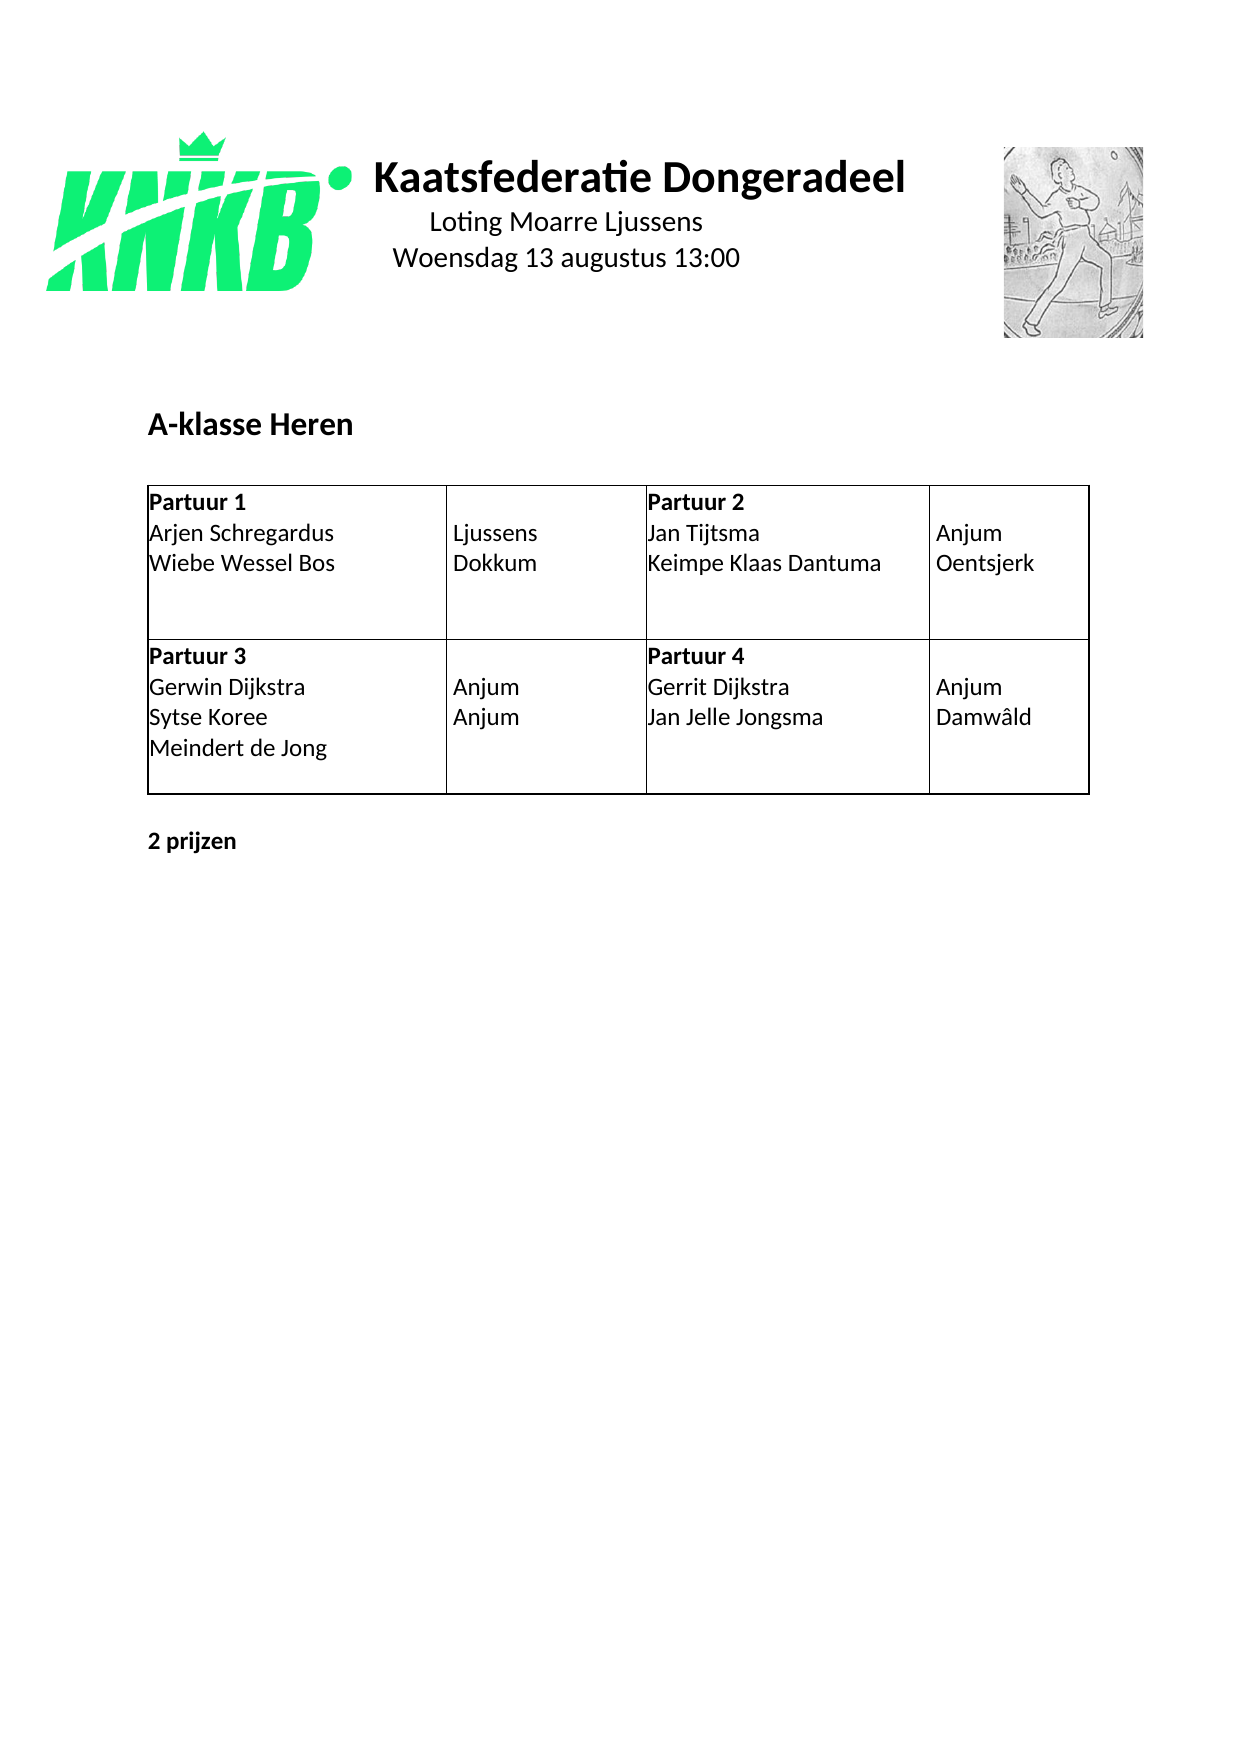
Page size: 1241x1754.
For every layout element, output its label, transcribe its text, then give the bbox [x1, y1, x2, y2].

picture [46, 131, 352, 291]
table_header Partuur 1 Arjen Schregardus Wiebe Wessel Bos [149, 486, 446, 639]
table_header Partuur 2 Jan Tijtsma Keimpe Klaas Dantuma [647, 486, 929, 639]
table_header Anjum Oentsjerk [930, 486, 1088, 639]
table_cell Partuur 4 Gerrit Dijkstra Jan Jelle Jongsma [647, 640, 929, 793]
table_cell Anjum Anjum [447, 640, 646, 793]
text 2 prijzen [148, 825, 1093, 856]
table_cell Partuur 3 Gerwin Dijkstra Sytse Koree Meindert de Jong [149, 640, 446, 793]
table_cell Anjum Damwâld [930, 640, 1088, 793]
text Kaatsfederatie Dongeradeel [221, 148, 1003, 203]
text A-klasse Heren [148, 403, 1093, 444]
text Loting Moarre Ljussens [148, 203, 1003, 239]
text Woensdag 13 augustus 13:00 [148, 239, 1003, 275]
picture [1003, 147, 1144, 338]
table_header Ljussens Dokkum [447, 486, 646, 639]
